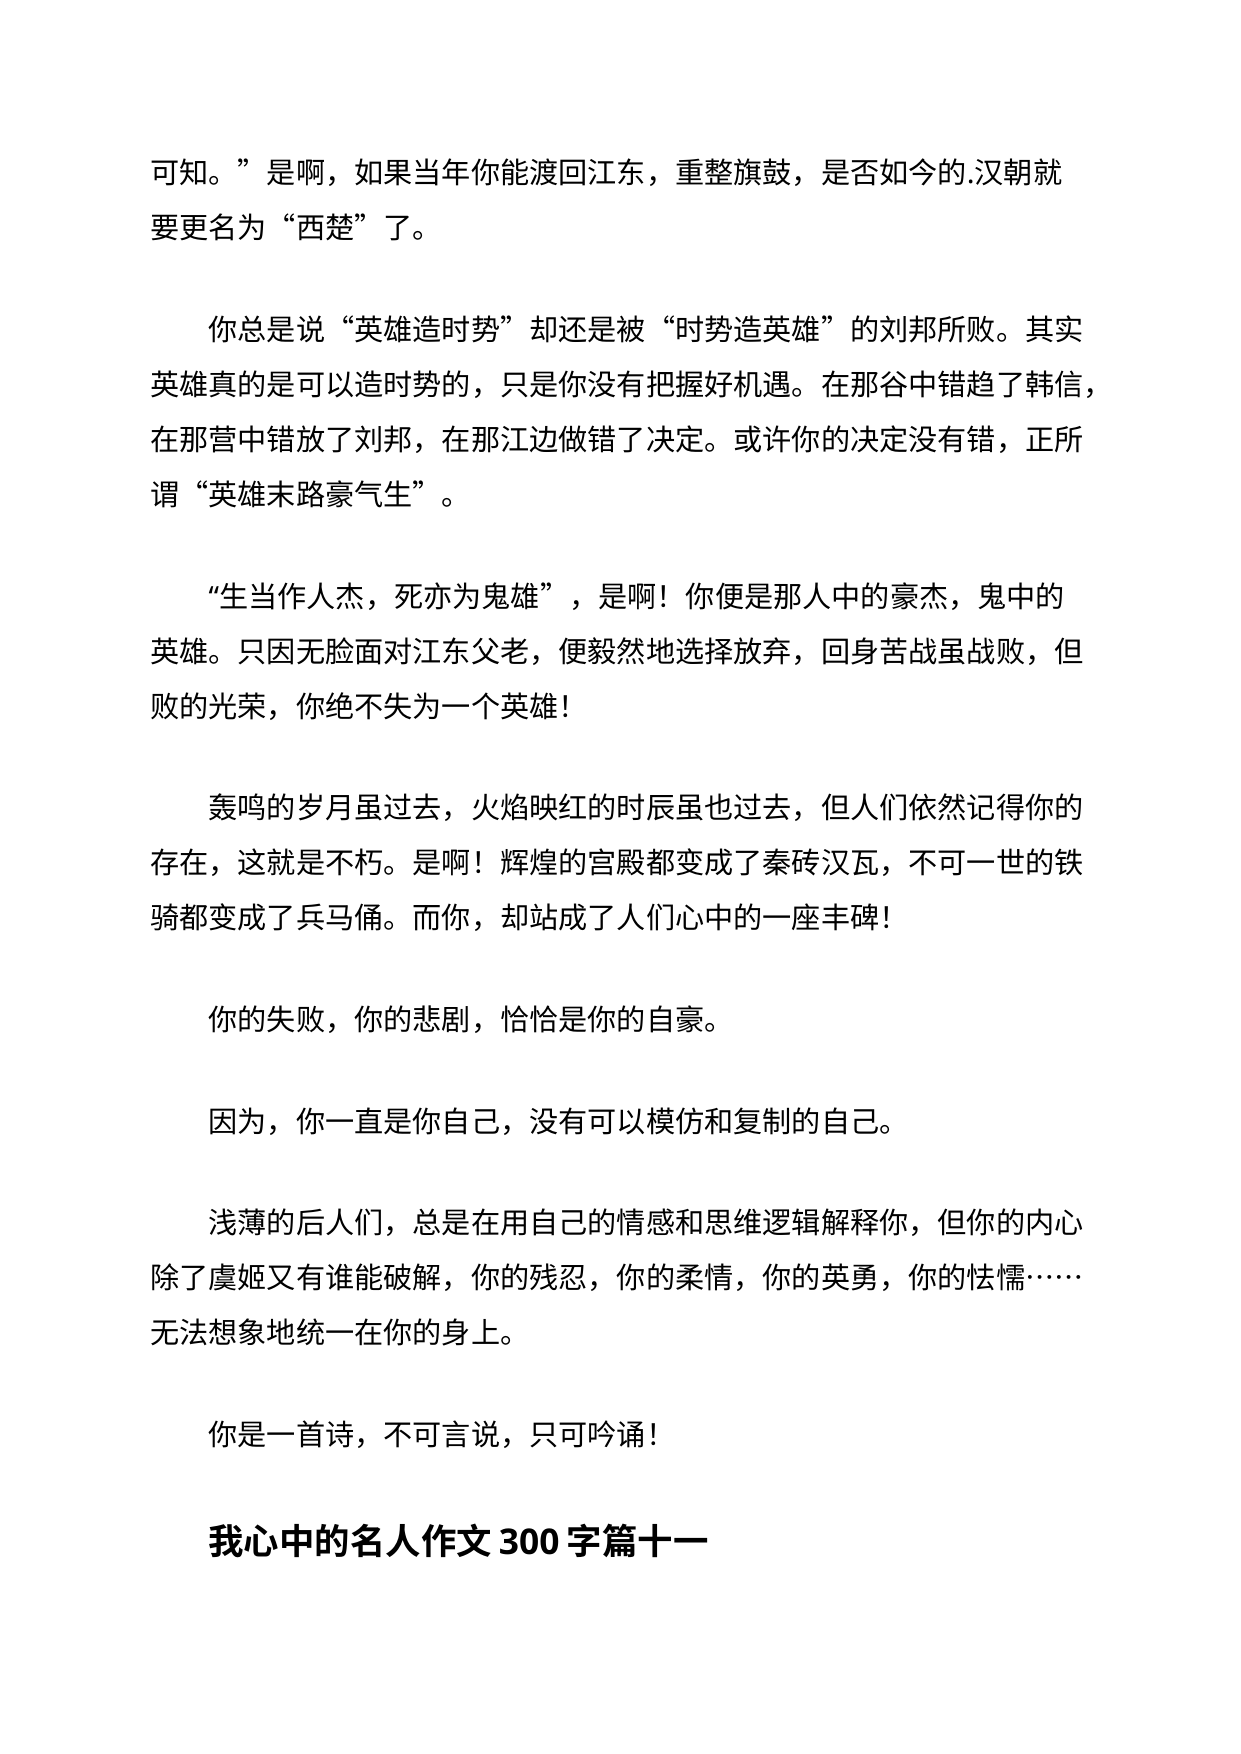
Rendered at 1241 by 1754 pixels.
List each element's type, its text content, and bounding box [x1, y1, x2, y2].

text 你是一首诗，不可言说，只可吟诵！ [150, 1412, 1090, 1454]
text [150, 150, 1090, 247]
text “生当作人杰，死亦为鬼雄”，是啊！你便是那人中的豪杰，鬼中的英雄。只因无脸面对江东父老，便毅然地选择放弃，回身苦战虽战败，但败的光荣，你绝不失为一个英雄！ [150, 573, 1090, 725]
text 轰鸣的岁月虽过去，火焰映红的时辰虽也过去，但人们依然记得你的存在，这就是不朽。是啊！辉煌的宫殿都变成了秦砖汉瓦，不可一世的铁骑都变成了兵马俑。而你，却站成了人们心中的一座丰碑！ [150, 785, 1090, 937]
text 我心中的名人作文300字篇十一 [150, 1513, 1090, 1565]
text 浅薄的后人们，总是在用自己的情感和思维逻辑解释你，但你的内心除了虞姬又有谁能破解，你的残忍，你的柔情，你的英勇，你的怯懦……无法想象地统一在你的身上。 [150, 1200, 1090, 1352]
text 因为，你一直是你自己，没有可以模仿和复制的自己。 [150, 1098, 1090, 1141]
text 你的失败，你的悲剧，恰恰是你的自豪。 [150, 996, 1090, 1039]
text 你总是说“英雄造时势”却还是被“时势造英雄”的刘邦所败。其实英雄真的是可以造时势的，只是你没有把握好机遇。在那谷中错趋了韩信，在那营中错放了刘邦，在那江边做错了决定。或许你的决定没有错，正所谓“英雄末路豪气生”。 [150, 307, 1090, 514]
